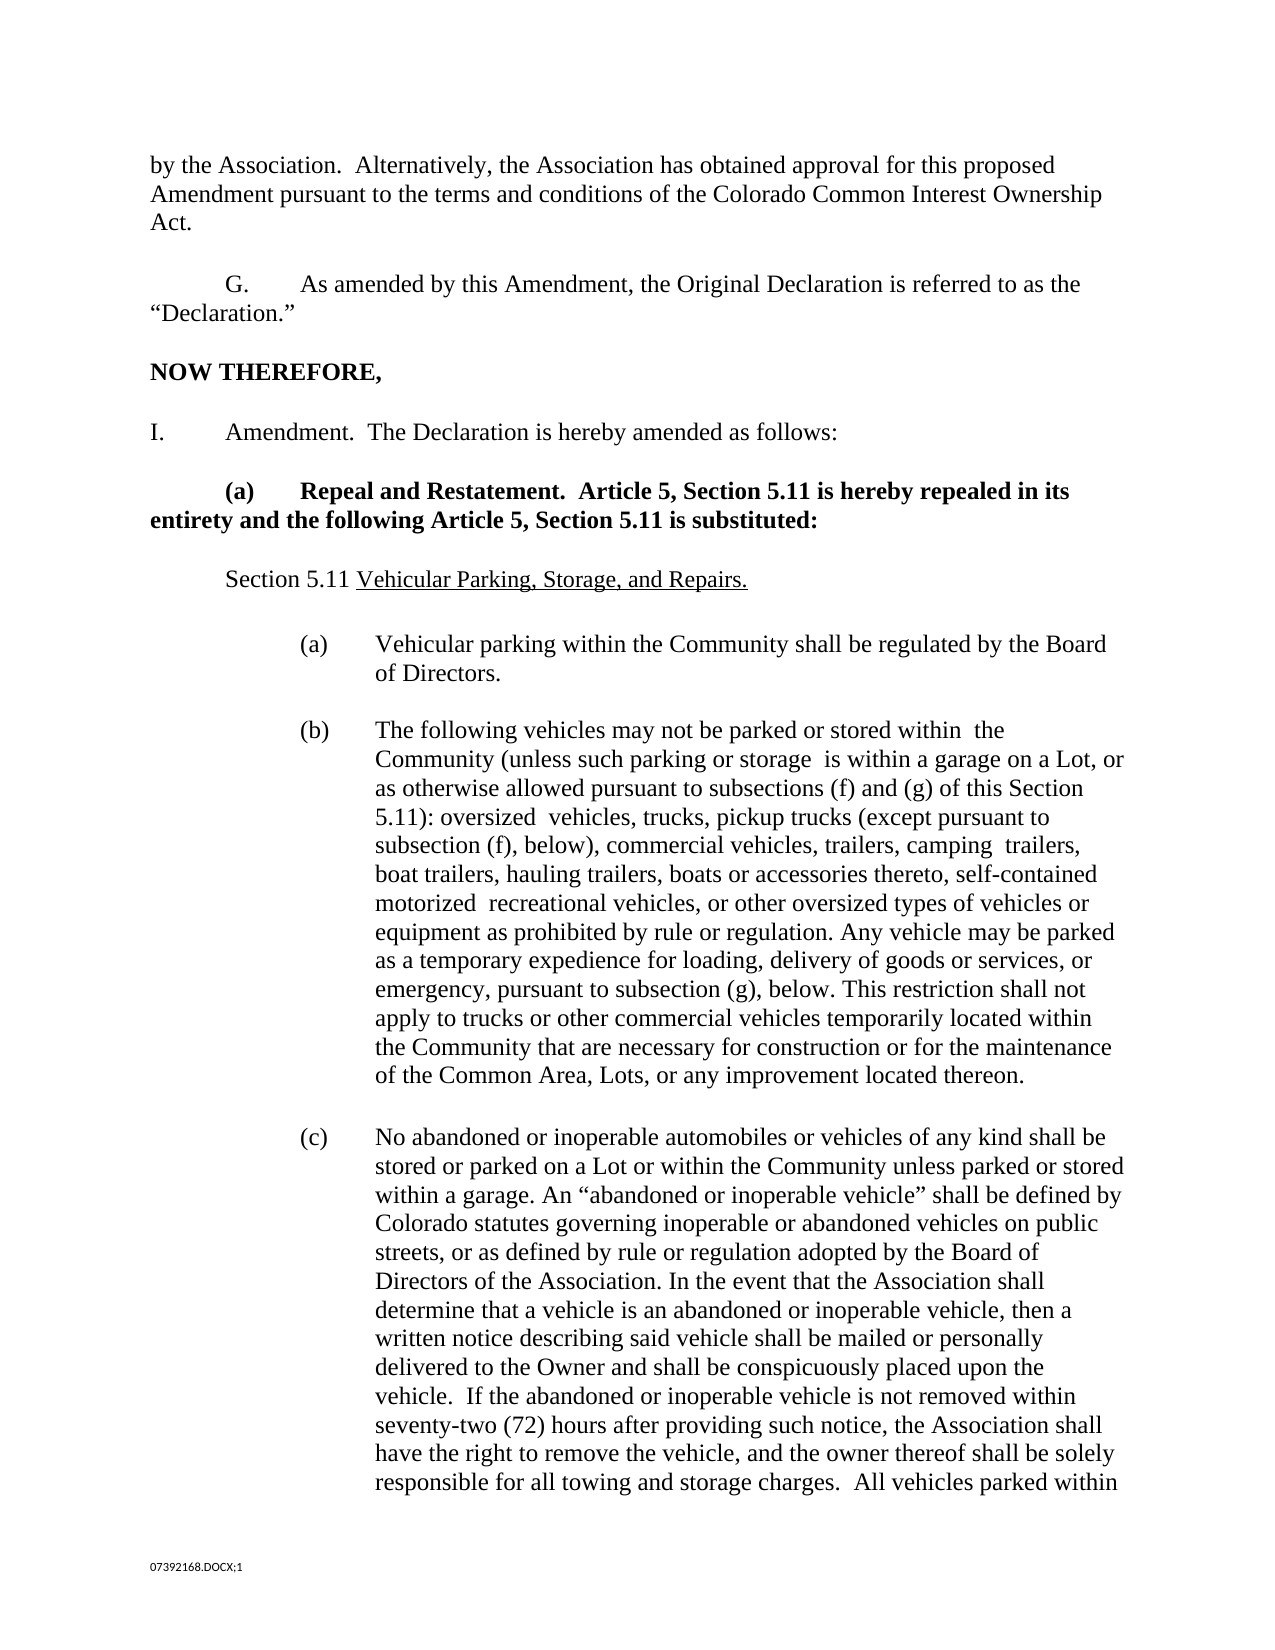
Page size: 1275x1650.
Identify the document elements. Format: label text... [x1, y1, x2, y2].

text I. Amendment. The Declaration is hereby amended as follows: [150, 417, 1125, 446]
list The following vehicles may not be parked or stored within the Community (unless such parking or storage is within a garage on a Lot, or as otherwise allowed pursuant to subsections (f) and (g) of this Section 5.11): oversized vehicles, trucks, pickup trucks (except pursuant to subsection (f), below), commercial vehicles, trailers, camping trailers, boat trailers, hauling trailers, boats or accessories thereto, self-contained motorized recreational vehicles, or other oversized types of vehicles or equipment as prohibited by rule or regulation. Any vehicle may be parked as a temporary expedience for loading, delivery of goods or services, or emergency, pursuant to subsection (g), below. This restriction shall not apply to trucks or other commercial vehicles temporarily located within the Community that are necessary for construction or for the maintenance of the Common Area, Lots, or any improvement located thereon. [300, 715, 1125, 1089]
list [300, 1122, 1125, 1496]
list As amended by this Amendment, the Original Declaration is referred to as the “Declaration.” [150, 269, 1125, 327]
list Vehicular parking within the Community shall be regulated by the Board of Directors. [300, 629, 1125, 687]
text NOW THEREFORE, [150, 357, 1125, 386]
text (a) Repeal and Restatement. Article 5, Section 5.11 is hereby repealed in its entirety and the following Article 5, Section 5.11 is substituted: [150, 476, 1125, 534]
text Section 5.11 Vehicular Parking, Storage, and Repairs. [150, 564, 1125, 593]
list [150, 150, 1125, 236]
